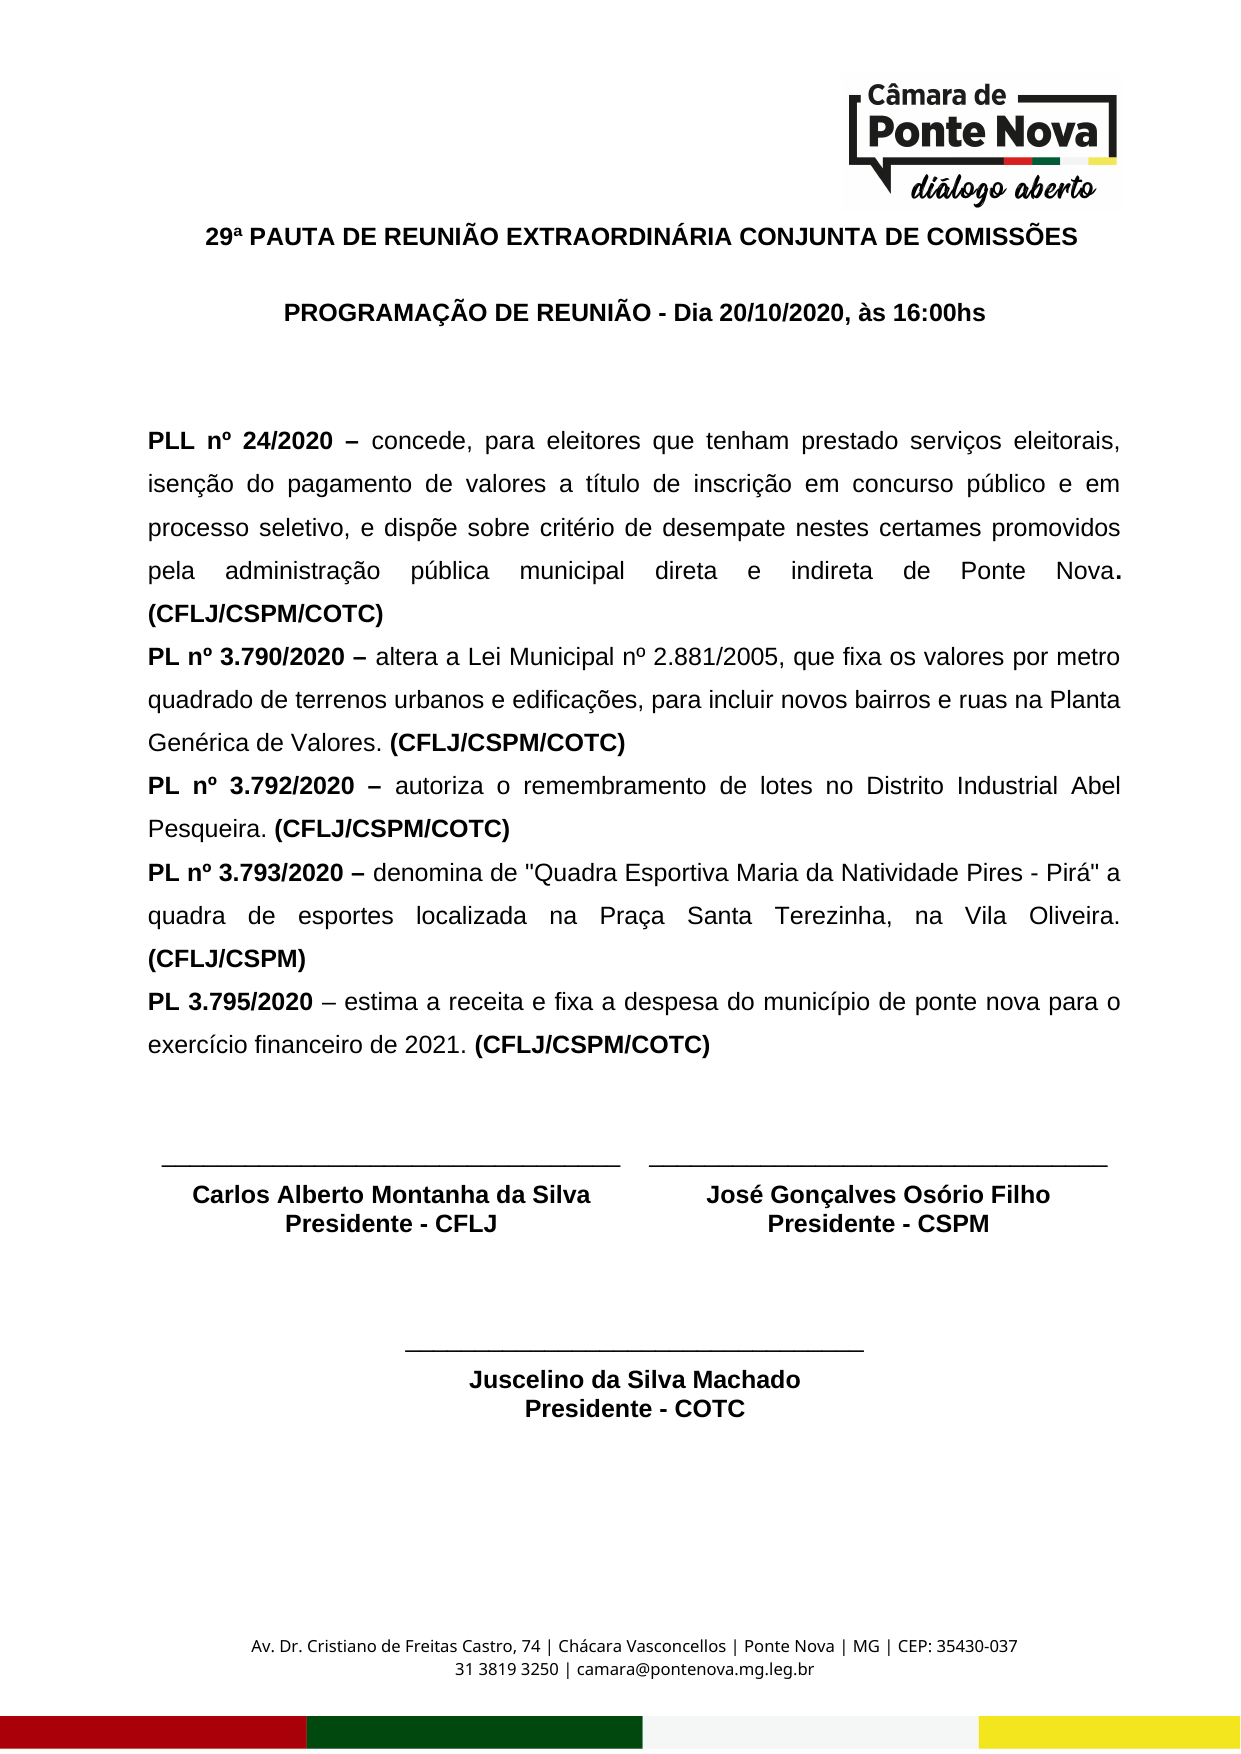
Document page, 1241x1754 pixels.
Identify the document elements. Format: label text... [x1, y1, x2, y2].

text PL 3.795/2020 – estima a receita e fixa a despesa do município de ponte nova para o exercício financeiro de 2021. (CFLJ/CSPM/COTC) [148, 987, 1122, 1059]
text PLL nº 24/2020 – concede, para eleitores que tenham prestado serviços eleitorais, isenção do pagamento de valores a título de inscrição em concurso público e em processo seletivo, e dispõe sobre critério de desempate nestes certames promovidos pela administração pública municipal direta e indireta de Ponte Nova. (CFLJ/CSPM/COTC) [148, 426, 1122, 627]
text 29ª PAUTA DE REUNIÃO EXTRAORDINÁRIA CONJUNTA DE COMISSÕES [148, 221, 1122, 250]
text PL nº 3.790/2020 – altera a Lei Municipal nº 2.881/2005, que fixa os valores por metro quadrado de terrenos urbanos e edificações, para incluir novos bairros e ruas na Planta Genérica de Valores. (CFLJ/CSPM/COTC) [148, 642, 1122, 757]
table_header _________________________________ José Gonçalves Osório Filho Presidente - CSPM [635, 1139, 1122, 1324]
picture [842, 73, 1123, 212]
picture [0, 1716, 1241, 1754]
table_header _________________________________ Carlos Alberto Montanha da Silva Presidente - CFLJ [148, 1139, 635, 1324]
table_cell _________________________________ Juscelino da Silva Machado Presidente - COTC [148, 1324, 1122, 1464]
text PL nº 3.793/2020 – denomina de "Quadra Esportiva Maria da Natividade Pires - Pirá" a quadra de esportes localizada na Praça Santa Terezinha, na Vila Oliveira. (CFLJ/CSPM) [148, 857, 1122, 972]
text PROGRAMAÇÃO DE REUNIÃO - Dia 20/10/2020, às 16:00hs [148, 298, 1122, 326]
text PL nº 3.792/2020 – autoriza o remembramento de lotes no Distrito Industrial Abel Pesqueira. (CFLJ/CSPM/COTC) [148, 771, 1122, 843]
